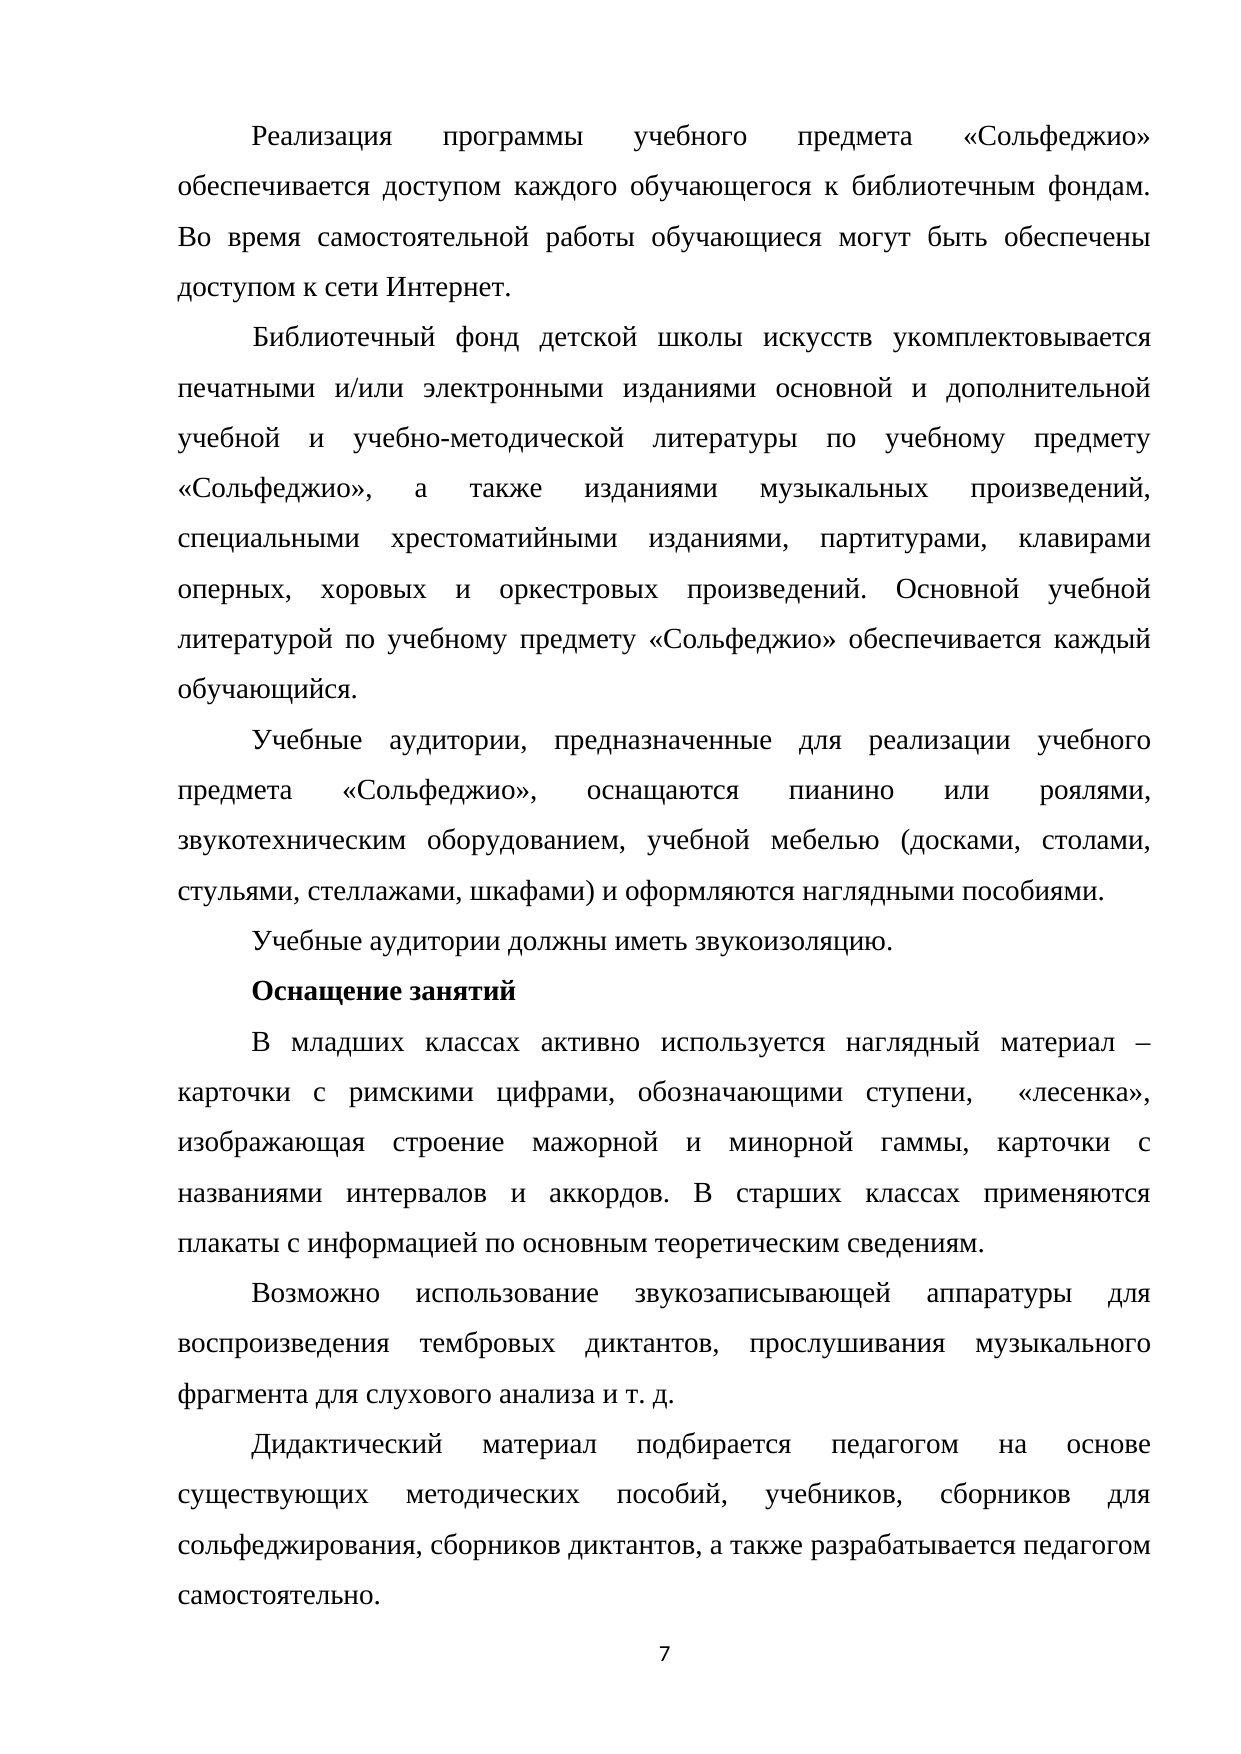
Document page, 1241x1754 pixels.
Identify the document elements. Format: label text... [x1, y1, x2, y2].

list Учебные аудитории, предназначенные для реализации учебного предмета «Сольфеджио», оснащаются пианино или роялями, звукотехническим оборудованием, учебной мебелью (досками, столами, стульями, стеллажами, шкафами) и оформляются наглядными пособиями. [177, 722, 1152, 906]
subtitle Оснащение занятий [177, 973, 1152, 1007]
text Возможно использование звукозаписывающей аппаратуры для воспроизведения тембровых диктантов, прослушивания музыкального фрагмента для слухового анализа и т. д. [177, 1275, 1152, 1409]
text В младших классах активно используется наглядный материал – карточки с римскими цифрами, обозначающими ступени, «лесенка», изображающая строение мажорной и минорной гаммы, карточки с названиями интервалов и аккордов. В старших классах применяются плакаты с информацией по основным теоретическим сведениям. [177, 1024, 1152, 1258]
text Дидактический материал подбирается педагогом на основе существующих методических пособий, учебников, сборников для сольфеджирования, сборников диктантов, а также разрабатывается педагогом самостоятельно. [177, 1426, 1152, 1611]
list Учебные аудитории должны иметь звукоизоляцию. [177, 923, 1152, 957]
list Библиотечный фонд детской школы искусств укомплектовывается печатными и/или электронными изданиями основной и дополнительной учебной и учебно-методической литературы по учебному предмету «Сольфеджио», а также изданиями музыкальных произведений, специальными хрестоматийными изданиями, партитурами, клавирами оперных, хоровых и оркестровых произведений. Основной учебной литературой по учебному предмету «Сольфеджио» обеспечивается каждый обучающийся. [177, 319, 1152, 705]
list Реализация программы учебного предмета «Сольфеджио» обеспечивается доступом каждого обучающегося к библиотечным фондам. Во время самостоятельной работы обучающиеся могут быть обеспечены доступом к сети Интернет. [177, 118, 1152, 303]
